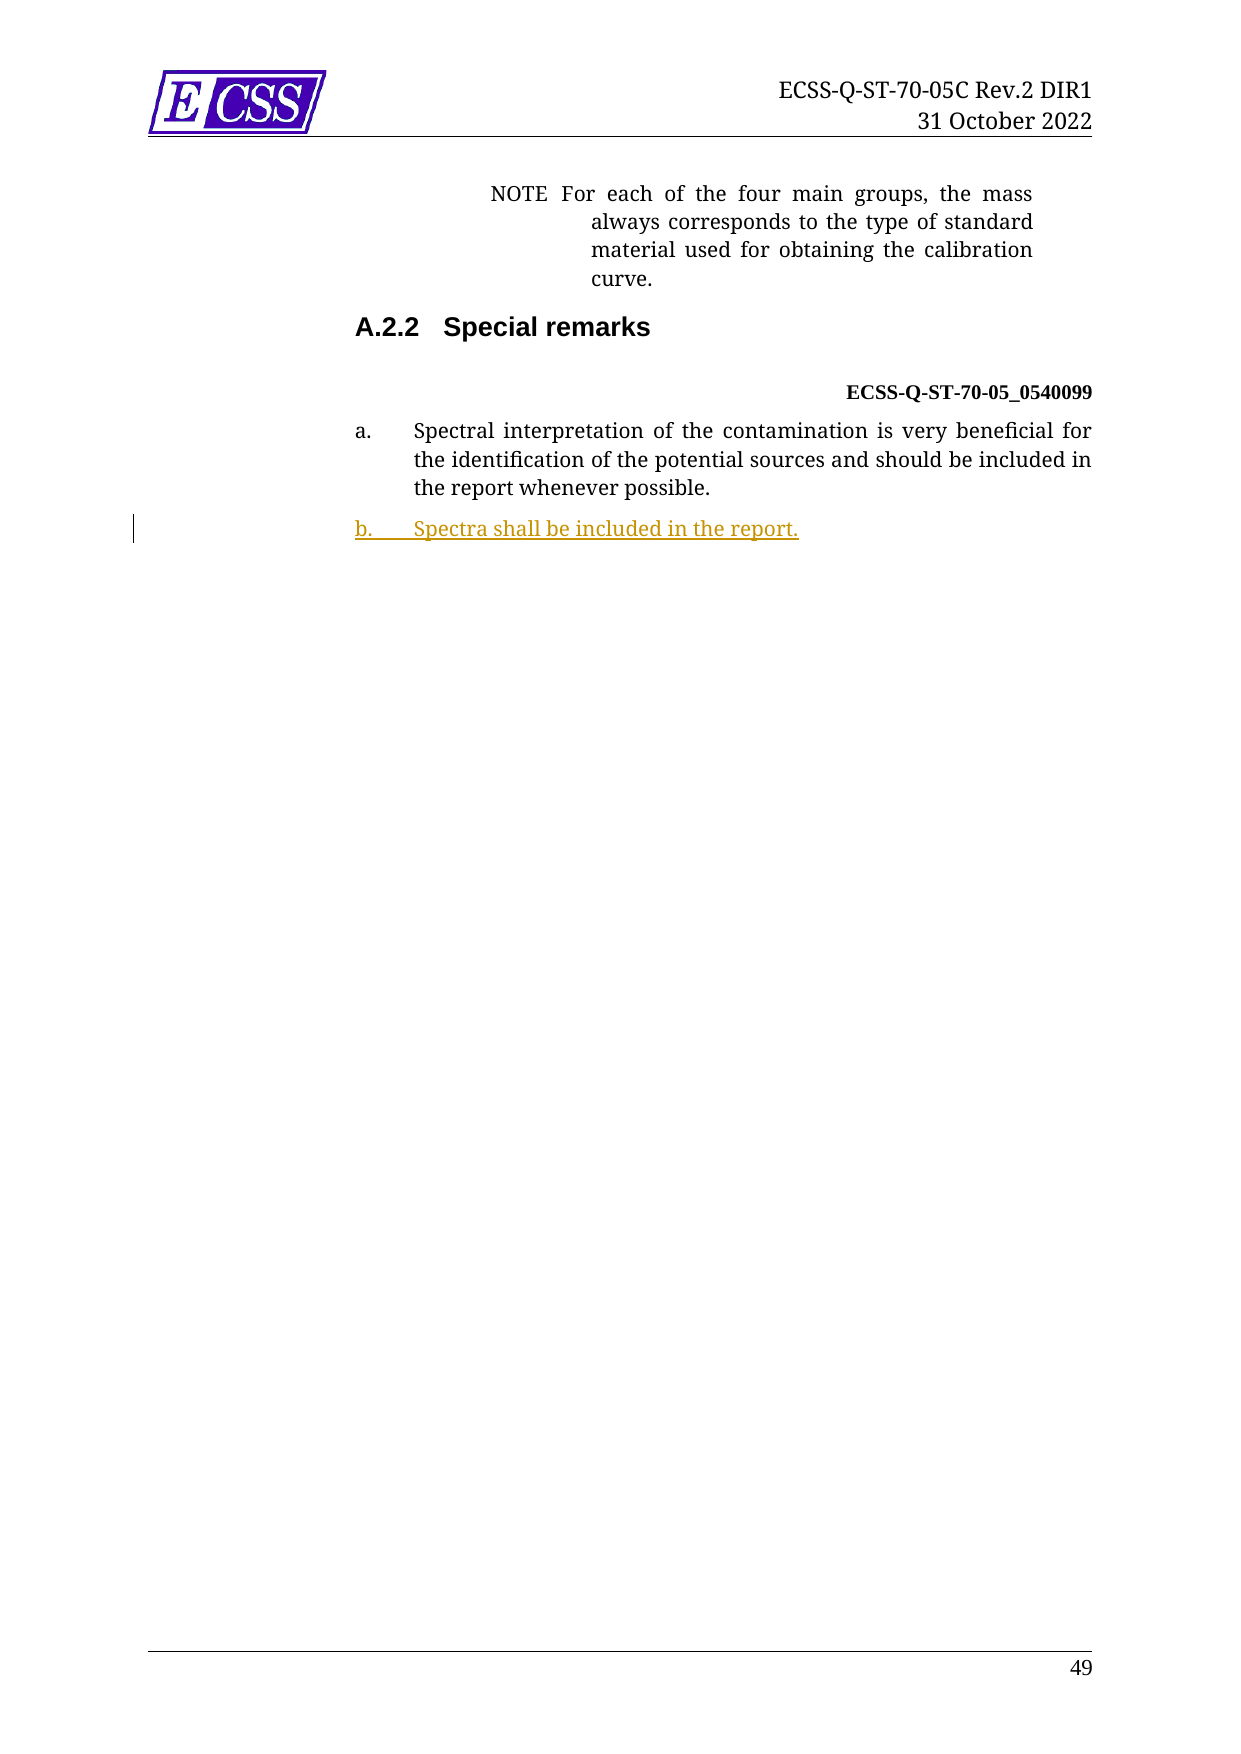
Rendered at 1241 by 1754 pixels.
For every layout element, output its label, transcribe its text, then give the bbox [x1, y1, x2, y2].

list Spectral interpretation of the contamination is very beneficial for the identification of the potential sources and should be included in the report whenever possible. [354, 416, 1092, 502]
text ECSS-Q-ST-70-05_0540099 [148, 380, 1092, 404]
text Special remarks [354, 311, 1092, 342]
text For each of the four main groups, the mass always corresponds to the type of standard material used for obtaining the calibration curve. [490, 179, 1033, 292]
picture [148, 70, 327, 134]
